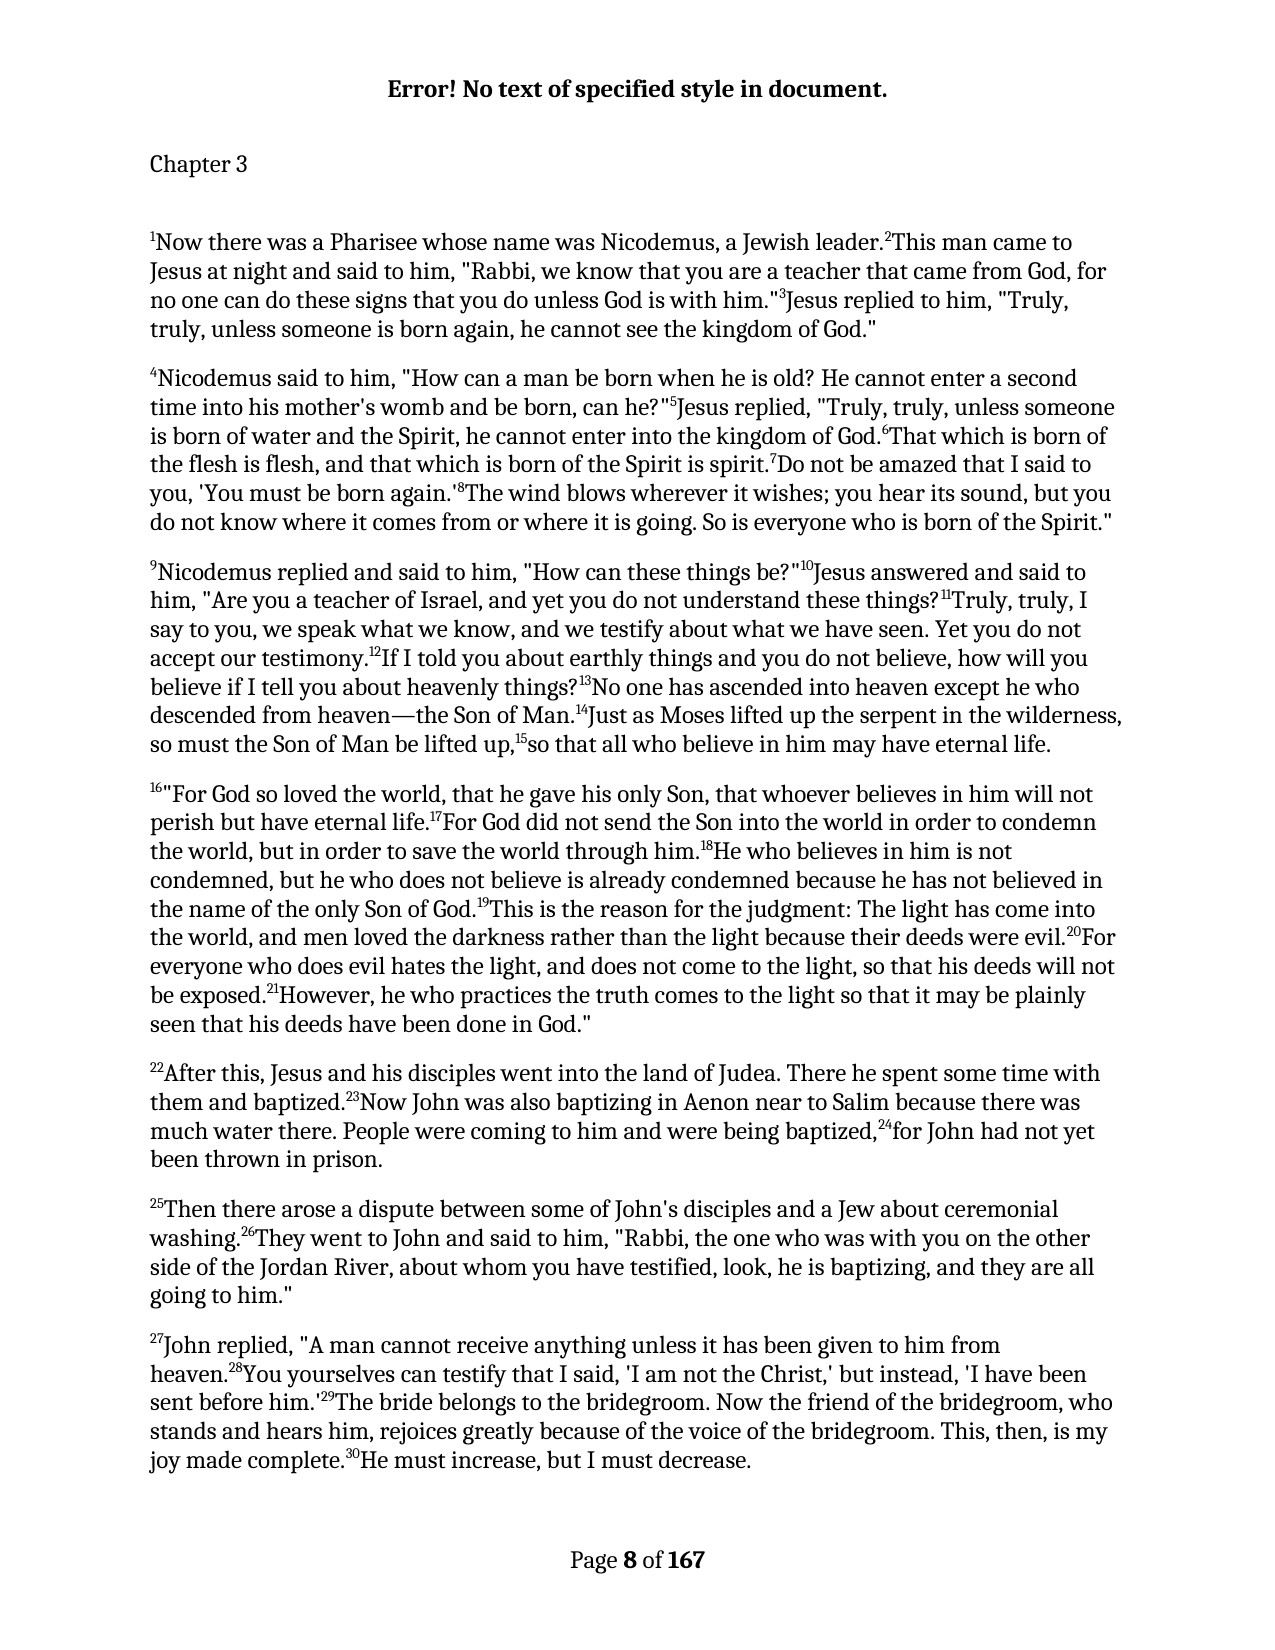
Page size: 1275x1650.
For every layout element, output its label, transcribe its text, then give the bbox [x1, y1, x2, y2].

text 22After this, Jesus and his disciples went into the land of Judea. There he spent some time with them and baptized.23Now John was also baptizing in Aenon near to Salim because there was much water there. People were coming to him and were being baptized,24for John had not yet been thrown in prison. [150, 1059, 1125, 1174]
text 16"For God so loved the world, that he gave his only Son, that whoever believes in him will not perish but have eternal life.17For God did not send the Son into the world in order to condemn the world, but in order to save the world through him.18He who believes in him is not condemned, but he who does not believe is already condemned because he has not believed in the name of the only Son of God.19This is the reason for the judgment: The light has come into the world, and men loved the darkness rather than the light because their deeds were evil.20For everyone who does evil hates the light, and does not come to the light, so that his deeds will not be exposed.21However, he who practices the truth comes to the light so that it may be plainly seen that his deeds have been done in God." [150, 779, 1125, 1038]
text 27John replied, "A man cannot receive anything unless it has been given to him from heaven.28You yourselves can testify that I said, 'I am not the Christ,' but instead, 'I have been sent before him.'29The bride belongs to the bridegroom. Now the friend of the bridegroom, who stands and hears him, rejoices greatly because of the voice of the bridegroom. This, then, is my joy made complete.30He must increase, but I must decrease. [150, 1331, 1125, 1474]
text Chapter 3 [150, 150, 1125, 207]
text 9Nicodemus replied and said to him, "How can these things be?"10Jesus answered and said to him, "Are you a teacher of Israel, and yet you do not understand these things?11Truly, truly, I say to you, we speak what we know, and we testify about what we have seen. Yet you do not accept our testimony.12If I told you about earthly things and you do not believe, how will you believe if I tell you about heavenly things?13No one has ascended into heaven except he who descended from heaven—the Son of Man.14Just as Moses lifted up the serpent in the wilderness, so must the Son of Man be lifted up,15so that all who believe in him may have eternal life. [150, 557, 1125, 759]
text 4Nicodemus said to him, "How can a man be born when he is old? He cannot enter a second time into his mother's womb and be born, can he?"5Jesus replied, "Truly, truly, unless someone is born of water and the Spirit, he cannot enter into the kingdom of God.6That which is born of the flesh is flesh, and that which is born of the Spirit is spirit.7Do not be amazed that I said to you, 'You must be born again.'8The wind blows wherever it wishes; you hear its sound, but you do not know where it comes from or where it is going. So is everyone who is born of the Spirit." [150, 364, 1125, 537]
text 1Now there was a Pharisee whose name was Nicodemus, a Jewish leader.2This man came to Jesus at night and said to him, "Rabbi, we know that you are a teacher that came from God, for no one can do these signs that you do unless God is with him."3Jesus replied to him, "Truly, truly, unless someone is born again, he cannot see the kingdom of God." [150, 228, 1125, 343]
text 25Then there arose a dispute between some of John's disciples and a Jew about ceremonial washing.26They went to John and said to him, "Rabbi, the one who was with you on the other side of the Jordan River, about whom you have testified, look, he is baptizing, and they are all going to him." [150, 1195, 1125, 1310]
